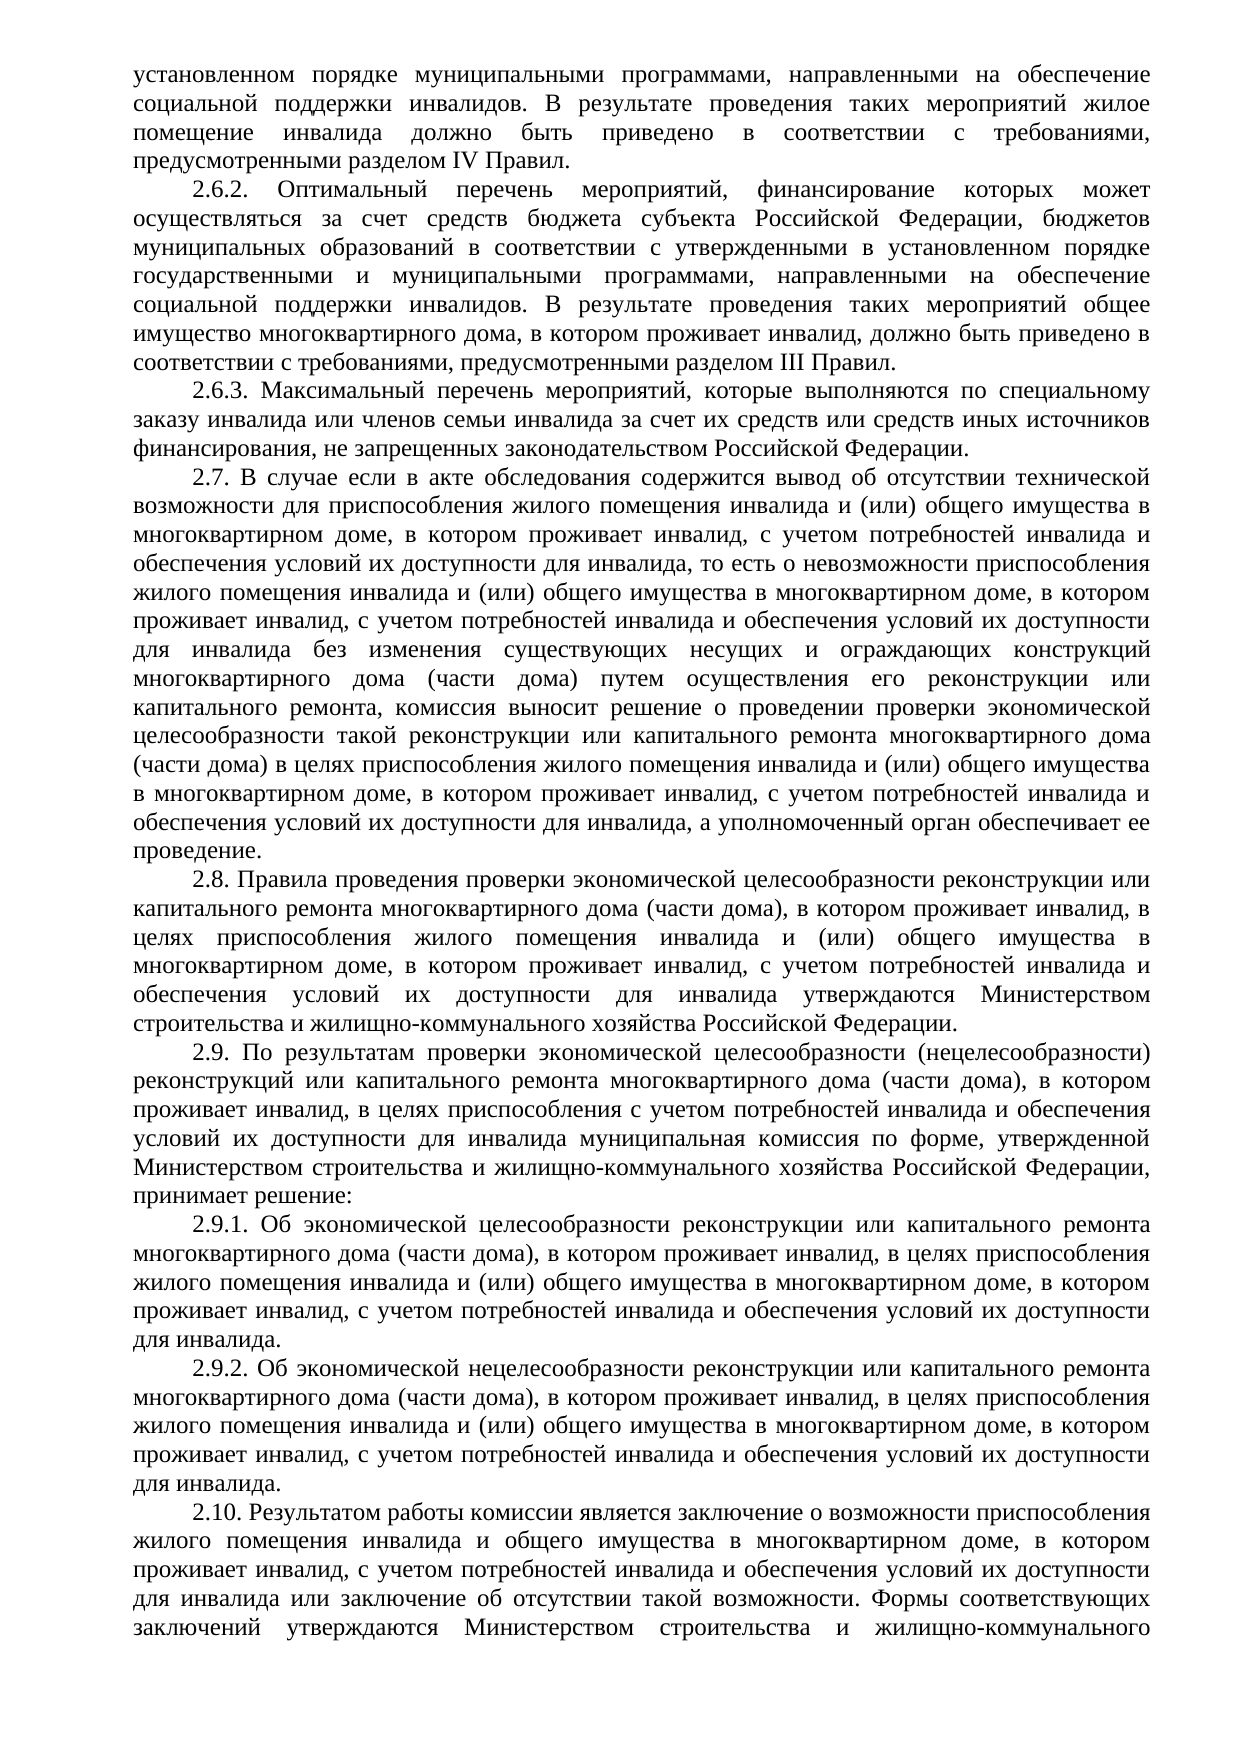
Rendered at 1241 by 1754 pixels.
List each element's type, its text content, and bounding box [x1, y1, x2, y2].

text 2.9.2. Об экономической нецелесообразности реконструкции или капитального ремонта многоквартирного дома (части дома), в котором проживает инвалид, в целях приспособления жилого помещения инвалида и (или) общего имущества в многоквартирном доме, в котором проживает инвалид, с учетом потребностей инвалида и обеспечения условий их доступности для инвалида. [133, 1353, 1151, 1497]
text 2.9.1. Об экономической целесообразности реконструкции или капитального ремонта многоквартирного дома (части дома), в котором проживает инвалид, в целях приспособления жилого помещения инвалида и (или) общего имущества в многоквартирном доме, в котором проживает инвалид, с учетом потребностей инвалида и обеспечения условий их доступности для инвалида. [133, 1209, 1151, 1353]
text 2.8. Правила проведения проверки экономической целесообразности реконструкции или капитального ремонта многоквартирного дома (части дома), в котором проживает инвалид, в целях приспособления жилого помещения инвалида и (или) общего имущества в многоквартирном доме, в котором проживает инвалид, с учетом потребностей инвалида и обеспечения условий их доступности для инвалида утверждаются Министерством строительства и жилищно-коммунального хозяйства Российской Федерации. [133, 864, 1151, 1037]
text 2.9. По результатам проверки экономической целесообразности (нецелесообразности) реконструкций или капитального ремонта многоквартирного дома (части дома), в котором проживает инвалид, в целях приспособления с учетом потребностей инвалида и обеспечения условий их доступности для инвалида муниципальная комиссия по форме, утвержденной Министерством строительства и жилищно-коммунального хозяйства Российской Федерации, принимает решение: [133, 1037, 1151, 1209]
text 2.6.2. Оптимальный перечень мероприятий, финансирование которых может осуществляться за счет средств бюджета субъекта Российской Федерации, бюджетов муниципальных образований в соответствии с утвержденными в установленном порядке государственными и муниципальными программами, направленными на обеспечение социальной поддержки инвалидов. В результате проведения таких мероприятий общее имущество многоквартирного дома, в котором проживает инвалид, должно быть приведено в соответствии с требованиями, предусмотренными разделом III Правил. [133, 174, 1151, 375]
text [133, 1497, 1151, 1640]
text 2.7. В случае если в акте обследования содержится вывод об отсутствии технической возможности для приспособления жилого помещения инвалида и (или) общего имущества в многоквартирном доме, в котором проживает инвалид, с учетом потребностей инвалида и обеспечения условий их доступности для инвалида, то есть о невозможности приспособления жилого помещения инвалида и (или) общего имущества в многоквартирном доме, в котором проживает инвалид, с учетом потребностей инвалида и обеспечения условий их доступности для инвалида без изменения существующих несущих и ограждающих конструкций многоквартирного дома (части дома) путем осуществления его реконструкции или капитального ремонта, комиссия выносит решение о проведении проверки экономической целесообразности такой реконструкции или капитального ремонта многоквартирного дома (части дома) в целях приспособления жилого помещения инвалида и (или) общего имущества в многоквартирном доме, в котором проживает инвалид, с учетом потребностей инвалида и обеспечения условий их доступности для инвалида, а уполномоченный орган обеспечивает ее проведение. [133, 462, 1151, 864]
text 2.6.3. Максимальный перечень мероприятий, которые выполняются по специальному заказу инвалида или членов семьи инвалида за счет их средств или средств иных источников финансирования, не запрещенных законодательством Российской Федерации. [133, 375, 1151, 462]
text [133, 59, 1151, 174]
